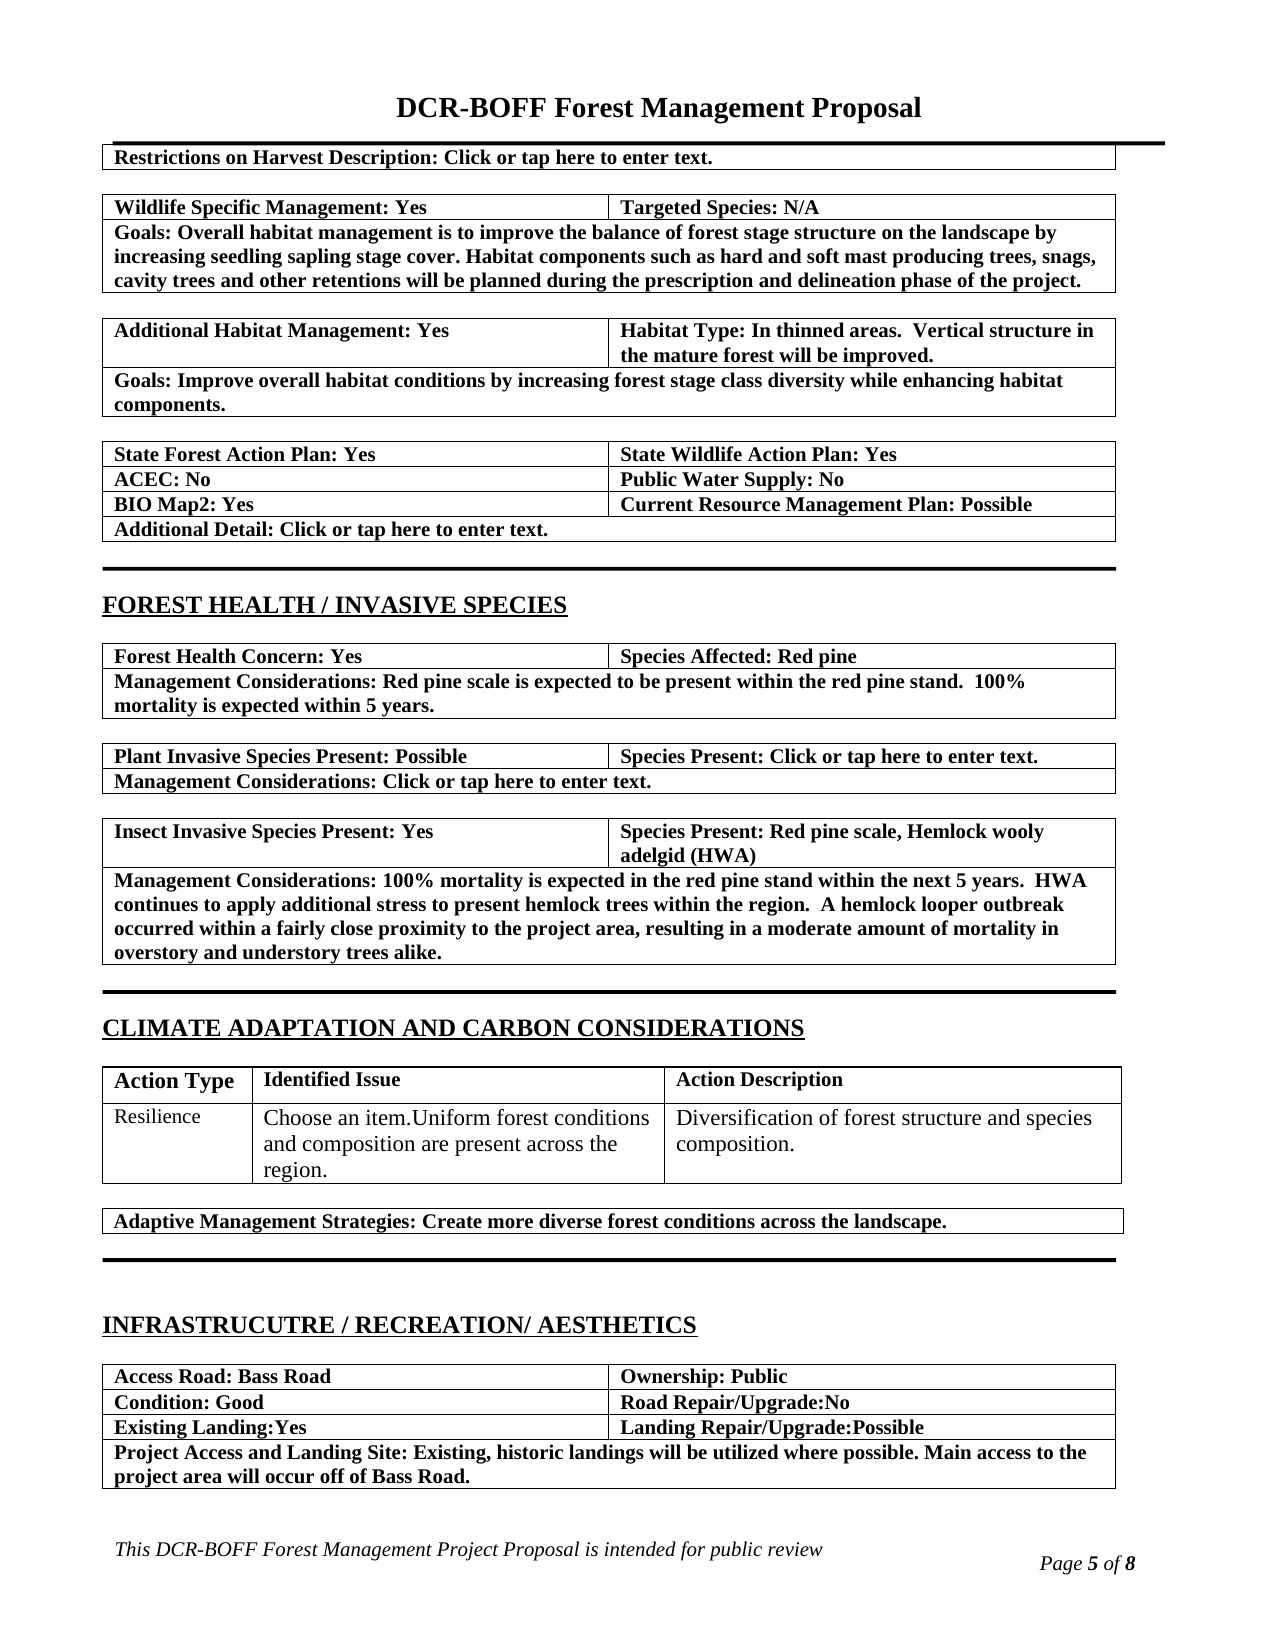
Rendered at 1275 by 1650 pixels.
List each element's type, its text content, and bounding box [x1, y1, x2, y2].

table_cell Goals: [103, 368, 1115, 416]
table_header Adaptive Management Strategies: [103, 1209, 1123, 1233]
table_header Habitat Type: [609, 319, 1115, 367]
table_header Additional Habitat Management: [103, 319, 608, 367]
table_cell Management Considerations: [103, 769, 1115, 793]
table_cell Project Access and Landing Site: [103, 1440, 1115, 1488]
table_header Insect Invasive Species Present: [103, 819, 608, 867]
table_cell Public Water Supply: [609, 467, 1115, 491]
table_header Targeted Species: [609, 195, 1115, 219]
table_header Ownership: [609, 1365, 1115, 1388]
table_cell Landing Repair/Upgrade: [609, 1415, 1115, 1439]
table_header Forest Health Concern: [103, 644, 608, 668]
table_header Action Description [665, 1068, 1121, 1102]
table_cell Management Considerations: [103, 669, 1115, 717]
table_header Species Affected: [609, 644, 1115, 668]
table_header Wildlife Specific Management: [103, 195, 608, 219]
table_header Species Present: [609, 744, 1115, 768]
table_header Identified Issue [253, 1068, 664, 1102]
table_cell Condition: [103, 1390, 608, 1414]
table_cell Goals: [103, 220, 1115, 292]
table_cell Road Repair/Upgrade: [609, 1390, 1115, 1414]
text INFRASTRUCUTRE / RECREATION/ AESTHETICS [102, 1311, 1121, 1339]
table_cell Restrictions on Harvest Description: [103, 145, 1115, 169]
table_cell ACEC: [103, 467, 608, 491]
table_cell Management Considerations: [103, 868, 1115, 964]
table_cell BIO Map2: [103, 492, 608, 516]
table_cell Current Resource Management Plan: [609, 492, 1115, 516]
table_header Access Road: [103, 1365, 608, 1388]
text FOREST HEALTH / INVASIVE SPECIES [102, 590, 1121, 619]
table_cell Additional Detail: [103, 517, 1115, 541]
text CLIMATE ADAPTATION AND CARBON CONSIDERATIONS [102, 1013, 1121, 1042]
table_cell Existing Landing: [103, 1415, 608, 1439]
table_header Plant Invasive Species Present: [103, 744, 608, 768]
table_header Action Type [103, 1068, 252, 1102]
table_header Species Present: [609, 819, 1115, 867]
table_header State Forest Action Plan: [103, 442, 608, 466]
table_header State Wildlife Action Plan: [609, 442, 1115, 466]
